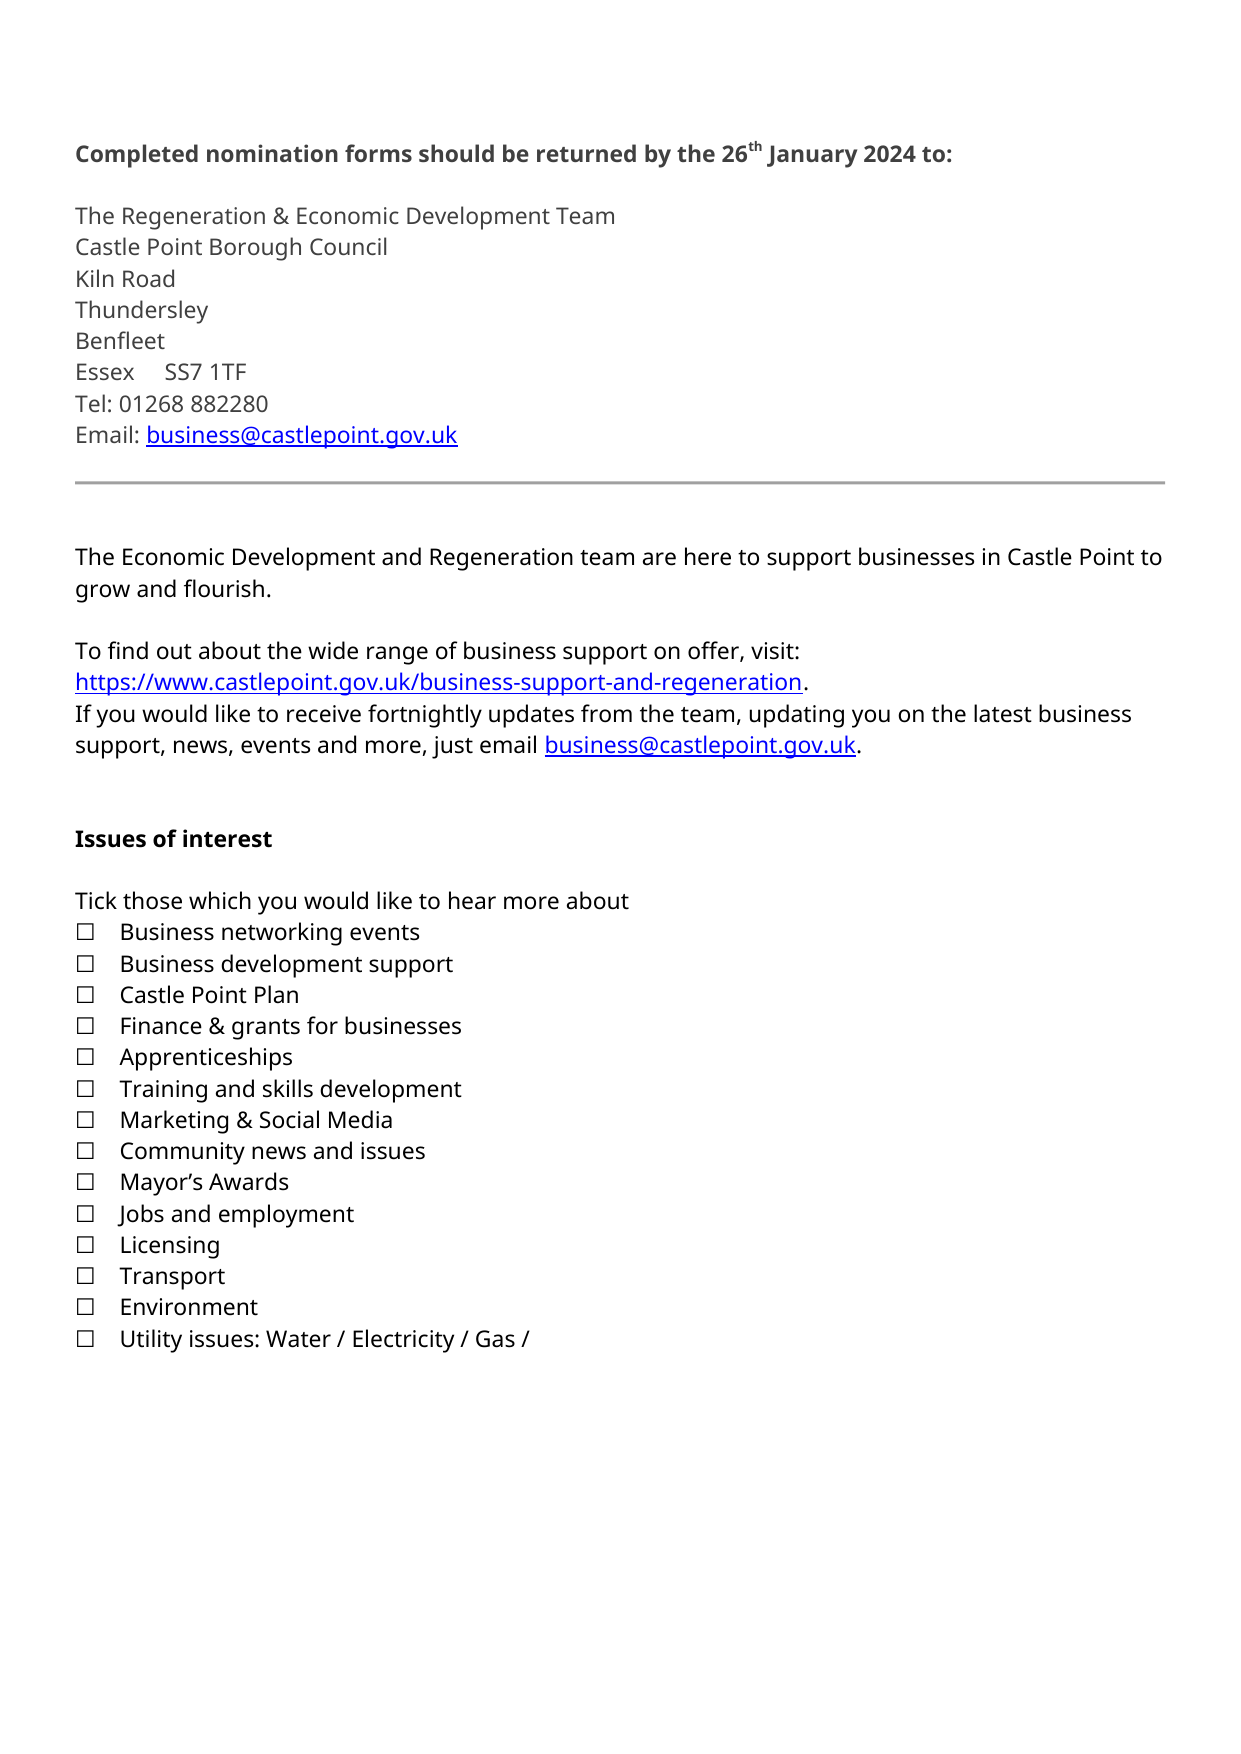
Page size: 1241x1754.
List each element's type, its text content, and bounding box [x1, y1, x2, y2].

text Castle Point Borough Council [75, 231, 1165, 262]
text Essex SS7 1TF [75, 356, 1165, 387]
text ☐ Mayor’s Awards [75, 1166, 1165, 1197]
text To find out about the wide range of business support on offer, visit: https://www.castlepoint.gov.uk/business-support-and-regeneration. [75, 635, 1165, 697]
text Tick those which you would like to hear more about [75, 885, 1165, 916]
text Issues of interest [75, 822, 1165, 854]
text ☐ Finance & grants for businesses [75, 1010, 1165, 1041]
text ☐ Jobs and employment [75, 1197, 1165, 1229]
text Tel: 01268 882280 [75, 387, 1165, 419]
text ☐ Apprenticeships [75, 1041, 1165, 1072]
text If you would like to receive fortnightly updates from the team, updating you on the latest business support, news, events and more, just email business@castlepoint.gov.uk. [75, 697, 1165, 760]
text Thundersley [75, 294, 1165, 325]
text ☐ Training and skills development [75, 1072, 1165, 1104]
text The Regeneration & Economic Development Team [75, 200, 1165, 231]
text ☐ Business development support [75, 947, 1165, 979]
text ☐ Business networking events [75, 916, 1165, 947]
text ☐ Castle Point Plan [75, 979, 1165, 1010]
text Kiln Road [75, 262, 1165, 294]
text Email: business@castlepoint.gov.uk [75, 419, 1165, 450]
text Completed nomination forms should be returned by the 26th January 2024 to: [75, 137, 1165, 169]
text ☐ Marketing & Social Media [75, 1104, 1165, 1135]
text Benfleet [75, 325, 1165, 356]
text ☐ Transport [75, 1260, 1165, 1291]
text ☐ Community news and issues [75, 1135, 1165, 1166]
text ☐ Utility issues: Water / Electricity / Gas / [75, 1322, 1165, 1354]
text The Economic Development and Regeneration team are here to support businesses in Castle Point to grow and flourish. [75, 541, 1165, 604]
text ☐ Licensing [75, 1229, 1165, 1260]
text ☐ Environment [75, 1291, 1165, 1322]
